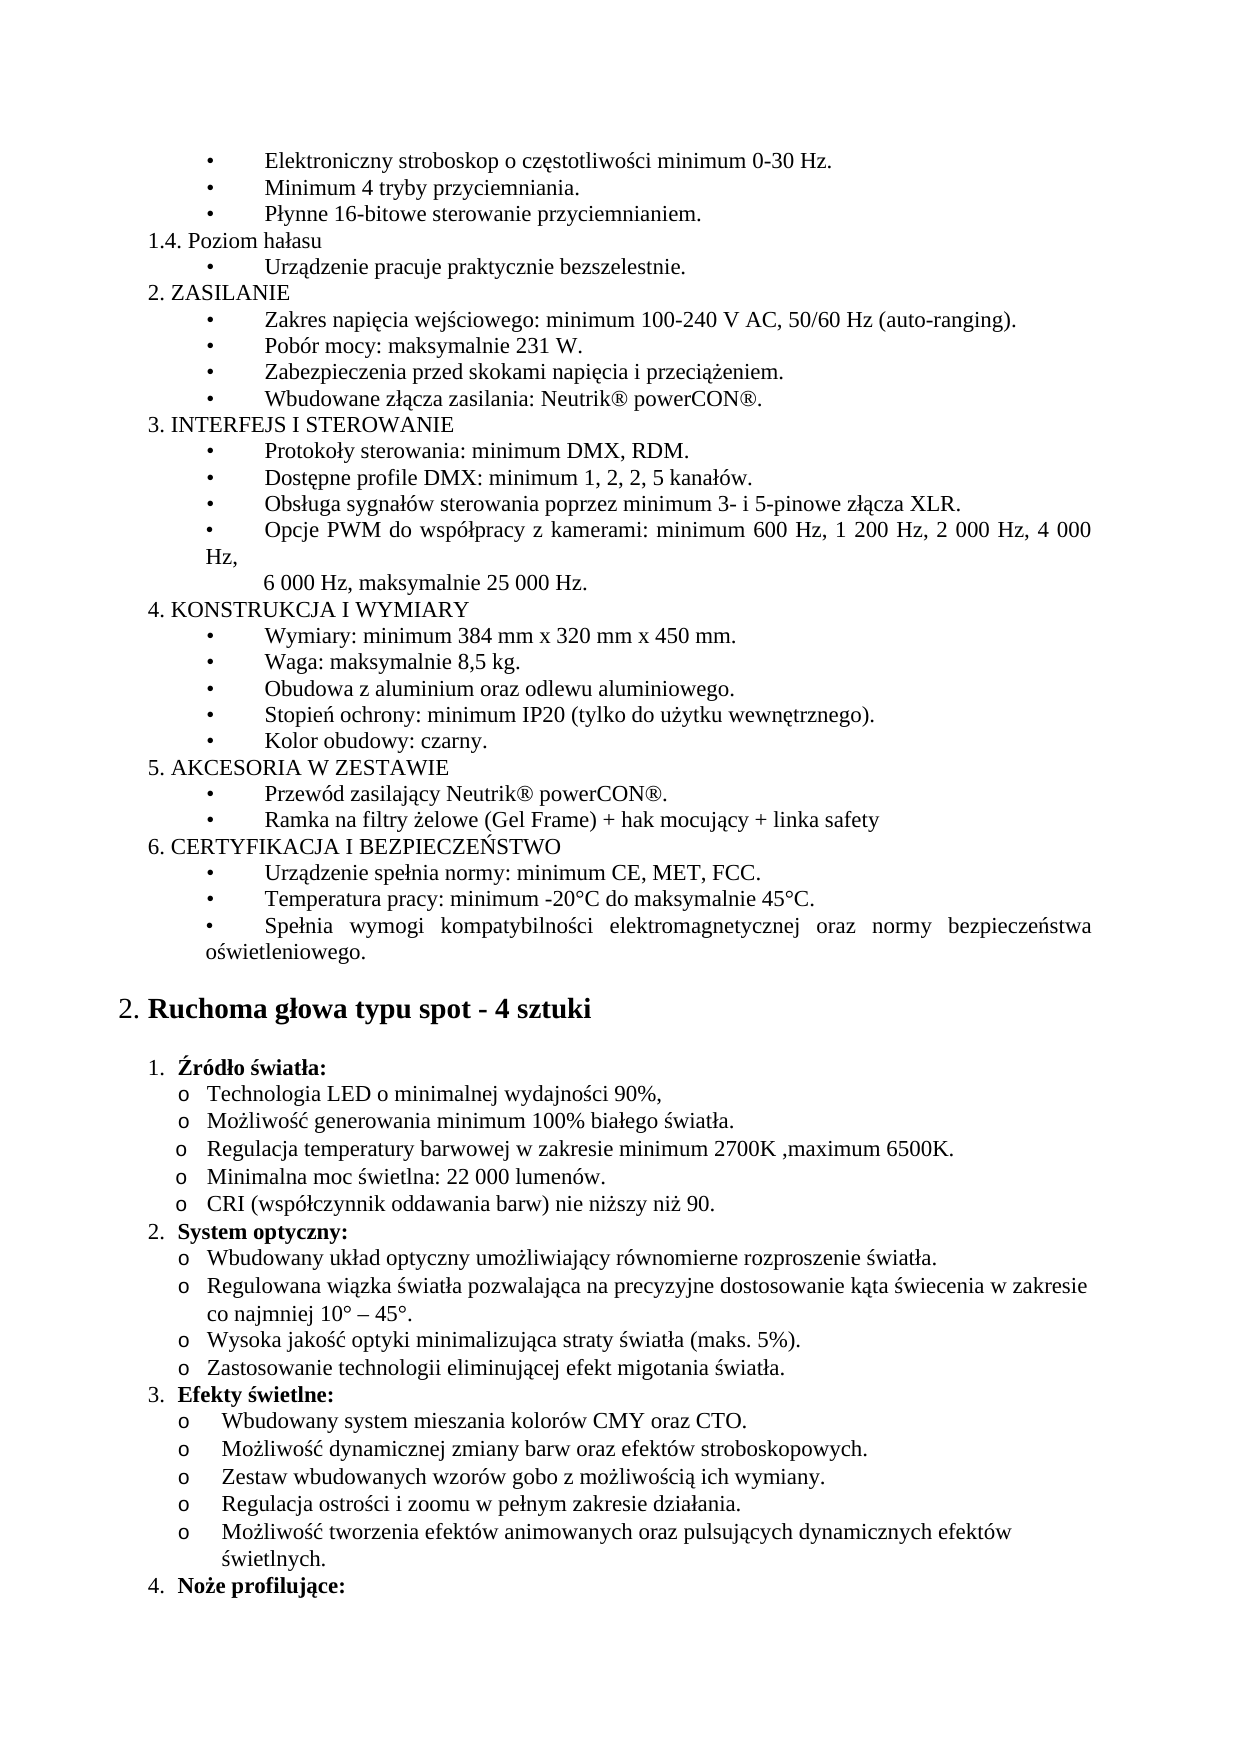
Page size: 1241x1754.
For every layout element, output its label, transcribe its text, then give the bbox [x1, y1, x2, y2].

text • Minimum 4 tryby przyciemniania. [148, 174, 1093, 200]
text • Obsługa sygnałów sterowania poprzez minimum 3- i 5-pinowe złącza XLR. [148, 490, 1093, 517]
list Możliwość dynamicznej zmiany barw oraz efektów stroboskopowych. [177, 1435, 1093, 1463]
list Wbudowany układ optyczny umożliwiający równomierne rozproszenie światła. [177, 1244, 1093, 1272]
text 6 000 Hz, maksymalnie 25 000 Hz. [148, 569, 1093, 596]
text • Zakres napięcia wejściowego: minimum 100-240 V AC, 50/60 Hz (auto-ranging). [148, 306, 1093, 332]
list Technologia LED o minimalnej wydajności 90%, [177, 1080, 1093, 1108]
list Zastosowanie technologii eliminującej efekt migotania światła. [177, 1353, 1093, 1381]
text • Urządzenie pracuje praktycznie bezszelestnie. [148, 253, 1093, 279]
text • Opcje PWM do współpracy z kamerami: minimum 600 Hz, 1 200 Hz, 2 000 Hz, 4 000 Hz, [148, 517, 1093, 569]
text • Wbudowane złącza zasilania: Neutrik® powerCON®. [148, 385, 1093, 411]
list Wysoka jakość optyki minimalizująca straty światła (maks. 5%). [177, 1326, 1093, 1353]
text • Spełnia wymogi kompatybilności elektromagnetycznej oraz normy bezpieczeństwa oświetleniowego. [148, 912, 1093, 964]
text • Płynne 16-bitowe sterowanie przyciemnianiem. [148, 200, 1093, 227]
text • Waga: maksymalnie 8,5 kg. [148, 648, 1093, 675]
list Regulacja ostrości i zoomu w pełnym zakresie działania. [177, 1490, 1093, 1518]
list Regulowana wiązka światła pozwalająca na precyzyjne dostosowanie kąta świecenia w zakresie co najmniej 10° – 45°. [177, 1272, 1093, 1326]
text • Stopień ochrony: minimum IP20 (tylko do użytku wewnętrznego). [148, 701, 1093, 727]
list Minimalna moc świetlna: 22 000 lumenów. [175, 1163, 1093, 1190]
text • Wymiary: minimum 384 mm x 320 mm x 450 mm. [148, 622, 1093, 648]
list Źródło światła: [148, 1054, 1093, 1080]
text 2. ZASILANIE [148, 279, 1093, 306]
text • Elektroniczny stroboskop o częstotliwości minimum 0-30 Hz. [148, 148, 1093, 174]
text • Obudowa z aluminium oraz odlewu aluminiowego. [148, 675, 1093, 701]
list Efekty świetlne: [148, 1381, 1093, 1407]
text • Przewód zasilający Neutrik® powerCON®. [148, 780, 1093, 806]
text 3. INTERFEJS I STEROWANIE [148, 411, 1093, 437]
list Noże profilujące: [148, 1572, 1093, 1598]
text 5. AKCESORIA W ZESTAWIE [148, 754, 1093, 780]
list System optyczny: [148, 1218, 1093, 1244]
text • Pobór mocy: maksymalnie 231 W. [148, 332, 1093, 358]
list Możliwość generowania minimum 100% białego światła. [177, 1108, 1093, 1135]
list CRI (współczynnik oddawania barw) nie niższy niż 90. [175, 1190, 1093, 1218]
text 1.4. Poziom hałasu [148, 227, 1093, 253]
text • Zabezpieczenia przed skokami napięcia i przeciążeniem. [148, 358, 1093, 385]
text • Urządzenie spełnia normy: minimum CE, MET, FCC. [148, 859, 1093, 886]
list Zestaw wbudowanych wzorów gobo z możliwością ich wymiany. [177, 1463, 1093, 1490]
text • Temperatura pracy: minimum -20°C do maksymalnie 45°C. [148, 886, 1093, 912]
text 4. KONSTRUKCJA I WYMIARY [148, 596, 1093, 622]
text • Dostępne profile DMX: minimum 1, 2, 2, 5 kanałów. [148, 464, 1093, 490]
list Możliwość tworzenia efektów animowanych oraz pulsujących dynamicznych efektów świetlnych. [177, 1518, 1093, 1572]
text • Kolor obudowy: czarny. [148, 727, 1093, 754]
text 6. CERTYFIKACJA I BEZPIECZEŃSTWO [148, 833, 1093, 859]
text • Protokoły sterowania: minimum DMX, RDM. [148, 437, 1093, 464]
list Regulacja temperatury barwowej w zakresie minimum 2700K ,maximum 6500K. [175, 1135, 1093, 1163]
list Ruchoma głowa typu spot - 4 sztuki [118, 991, 1093, 1024]
list Wbudowany system mieszania kolorów CMY oraz CTO. [177, 1407, 1093, 1435]
text • Ramka na filtry żelowe (Gel Frame) + hak mocujący + linka safety [148, 806, 1093, 833]
